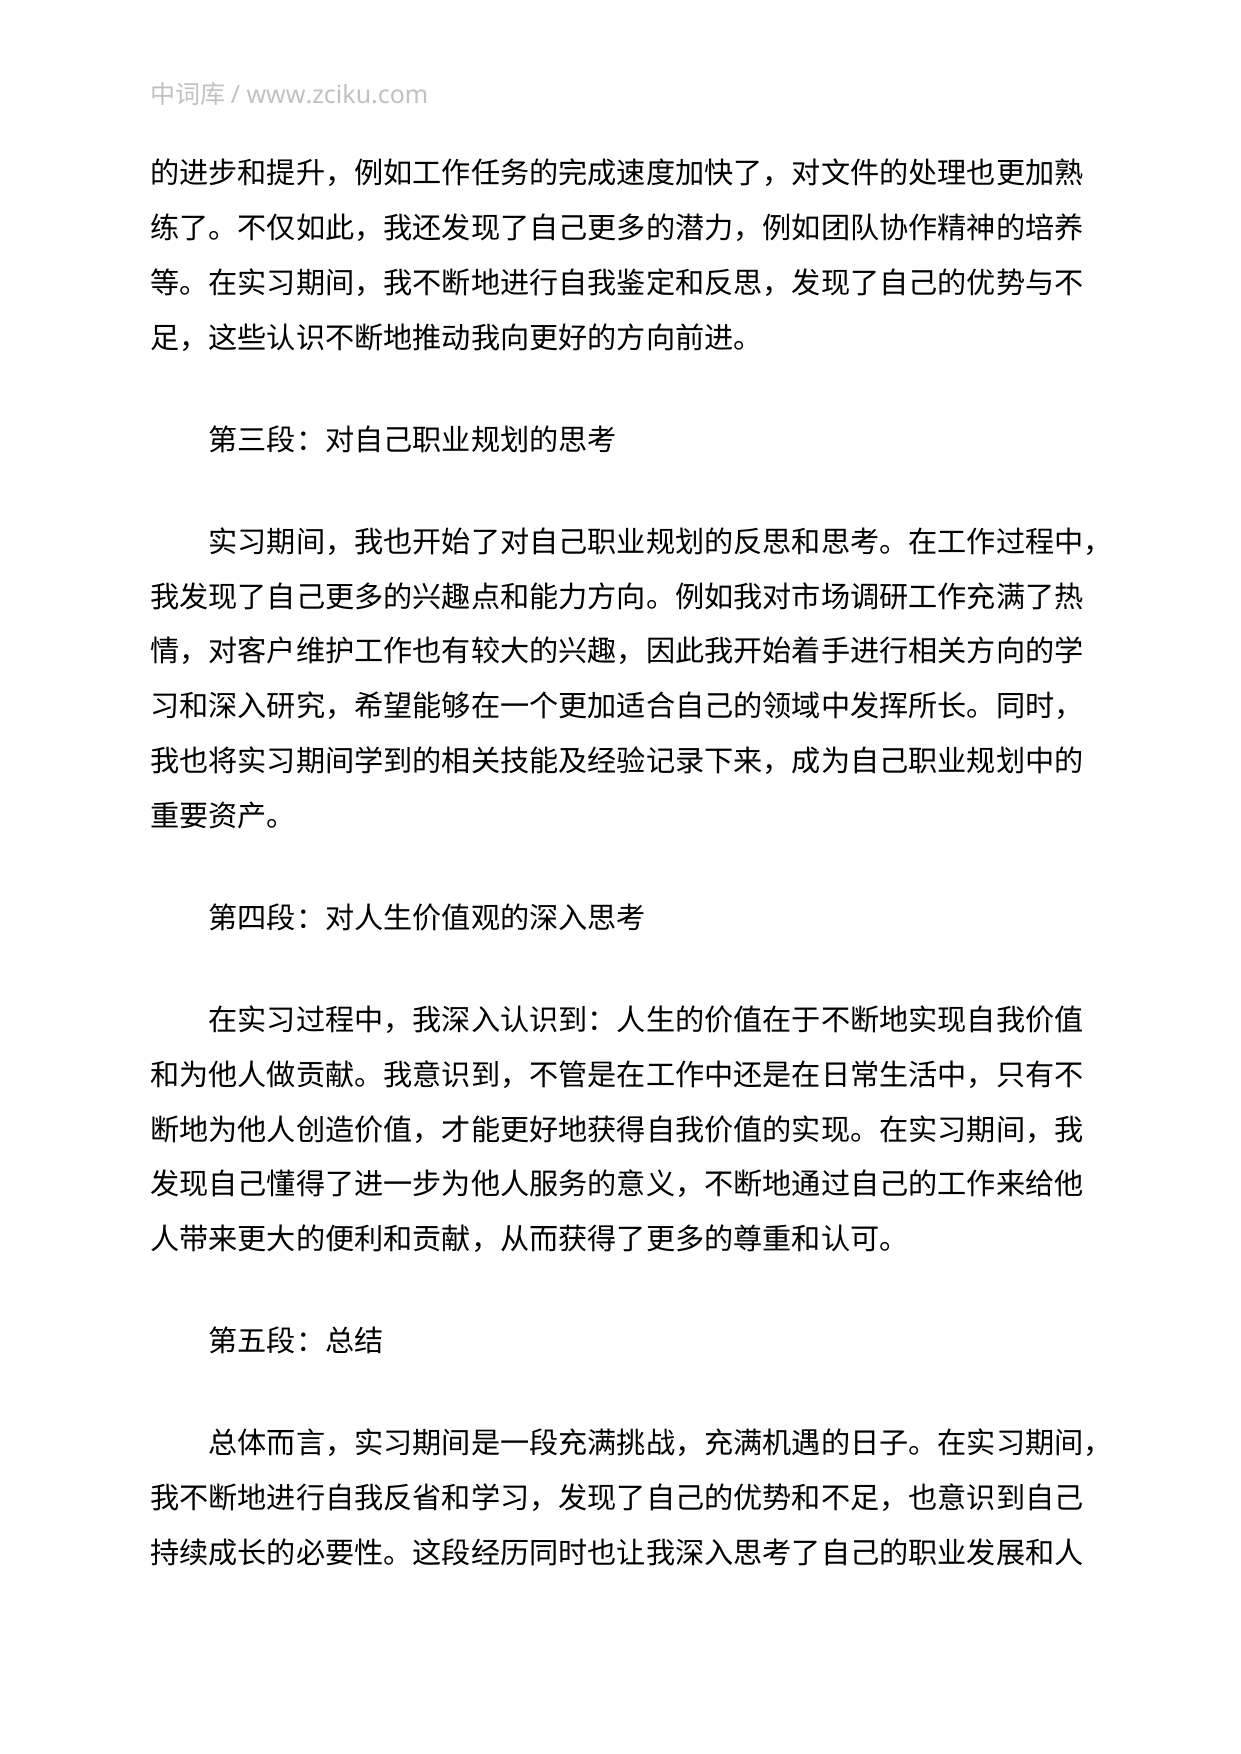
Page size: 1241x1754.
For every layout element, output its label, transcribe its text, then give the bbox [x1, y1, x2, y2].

text 实习期间，我也开始了对自己职业规划的反思和思考。在工作过程中，我发现了自己更多的兴趣点和能力方向。例如我对市场调研工作充满了热情，对客户维护工作也有较大的兴趣，因此我开始着手进行相关方向的学习和深入研究，希望能够在一个更加适合自己的领域中发挥所长。同时，我也将实习期间学到的相关技能及经验记录下来，成为自己职业规划中的重要资产。 [150, 518, 1090, 835]
text 第四段：对人生价值观的深入思考 [150, 894, 1090, 937]
text 第三段：对自己职业规划的思考 [150, 416, 1090, 459]
text 在实习过程中，我深入认识到：人生的价值在于不断地实现自我价值和为他人做贡献。我意识到，不管是在工作中还是在日常生活中，只有不断地为他人创造价值，才能更好地获得自我价值的实现。在实习期间，我发现自己懂得了进一步为他人服务的意义，不断地通过自己的工作来给他人带来更大的便利和贡献，从而获得了更多的尊重和认可。 [150, 996, 1090, 1258]
text 第五段：总结 [150, 1318, 1090, 1360]
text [150, 1419, 1090, 1571]
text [150, 150, 1090, 357]
